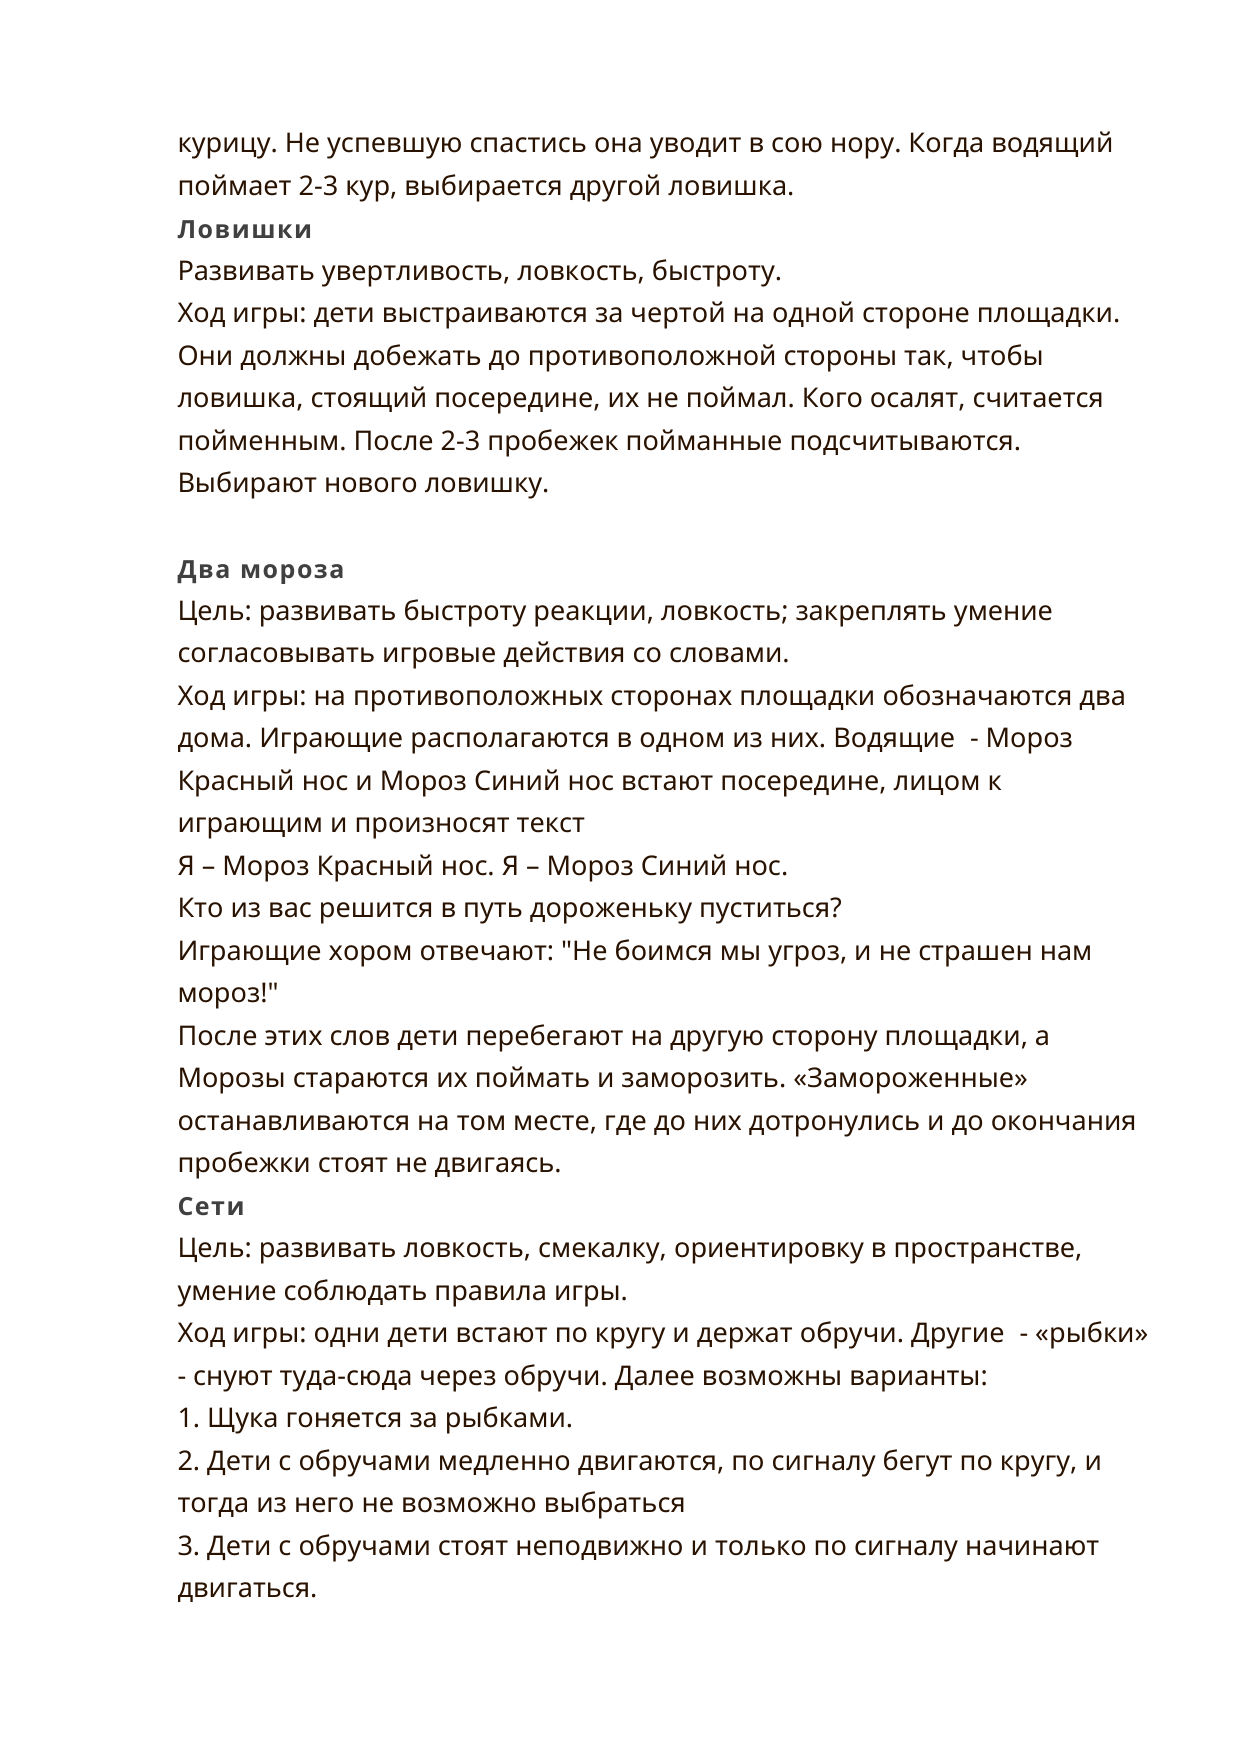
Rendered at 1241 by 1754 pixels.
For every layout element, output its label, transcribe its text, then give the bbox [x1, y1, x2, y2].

text После этих слов дети перебегают на другую сторону площадки, а Морозы стараются их поймать и заморозить. «Замороженные» останавливаются на том месте, где до них дотронулись и до окончания пробежки стоят не двигаясь. [177, 1011, 1152, 1181]
text Я – Мороз Красный нос. Я – Мороз Синий нос. Кто из вас решится в путь дороженьку пуститься? [177, 841, 1152, 926]
text Сети Цель: развивать ловкость, смекалку, ориентировку в пространстве, умение соблюдать правила игры. [177, 1181, 1152, 1308]
text Ход игры: на противоположных сторонах площадки обозначаются два дома. Играющие располагаются в одном из них. Водящие - Мороз Красный нос и Мороз Синий нос встают посередине, лицом к играющим и произносят текст [177, 671, 1152, 841]
text 1. Щука гоняется за рыбками. 2. Дети с обручами медленно двигаются, по сигналу бегут по кругу, и тогда из него не возможно выбраться 3. Дети с обручами стоят неподвижно и только по сигналу начинают двигаться. [177, 1393, 1152, 1606]
text Играющие хором отвечают: "Не боимся мы угроз, и не страшен нам мороз!" [177, 926, 1152, 1011]
text Ход игры: дети выстраиваются за чертой на одной стороне площадки. Они должны добежать до противоположной стороны так, чтобы ловишка, стоящий посередине, их не поймал. Кого осалят, считается пойменным. После 2-3 пробежек пойманные подсчитываются. Выбирают нового ловишку. Два мороза Цель: развивать быстроту реакции, ловкость; закреплять умение согласовывать игровые действия со словами. [177, 288, 1152, 671]
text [177, 118, 1152, 203]
text Ход игры: одни дети встают по кругу и держат обручи. Другие - «рыбки» - снуют туда-сюда через обручи. Далее возможны варианты: [177, 1308, 1152, 1393]
text Ловишки Развивать увертливость, ловкость, быстроту. [177, 203, 1152, 288]
